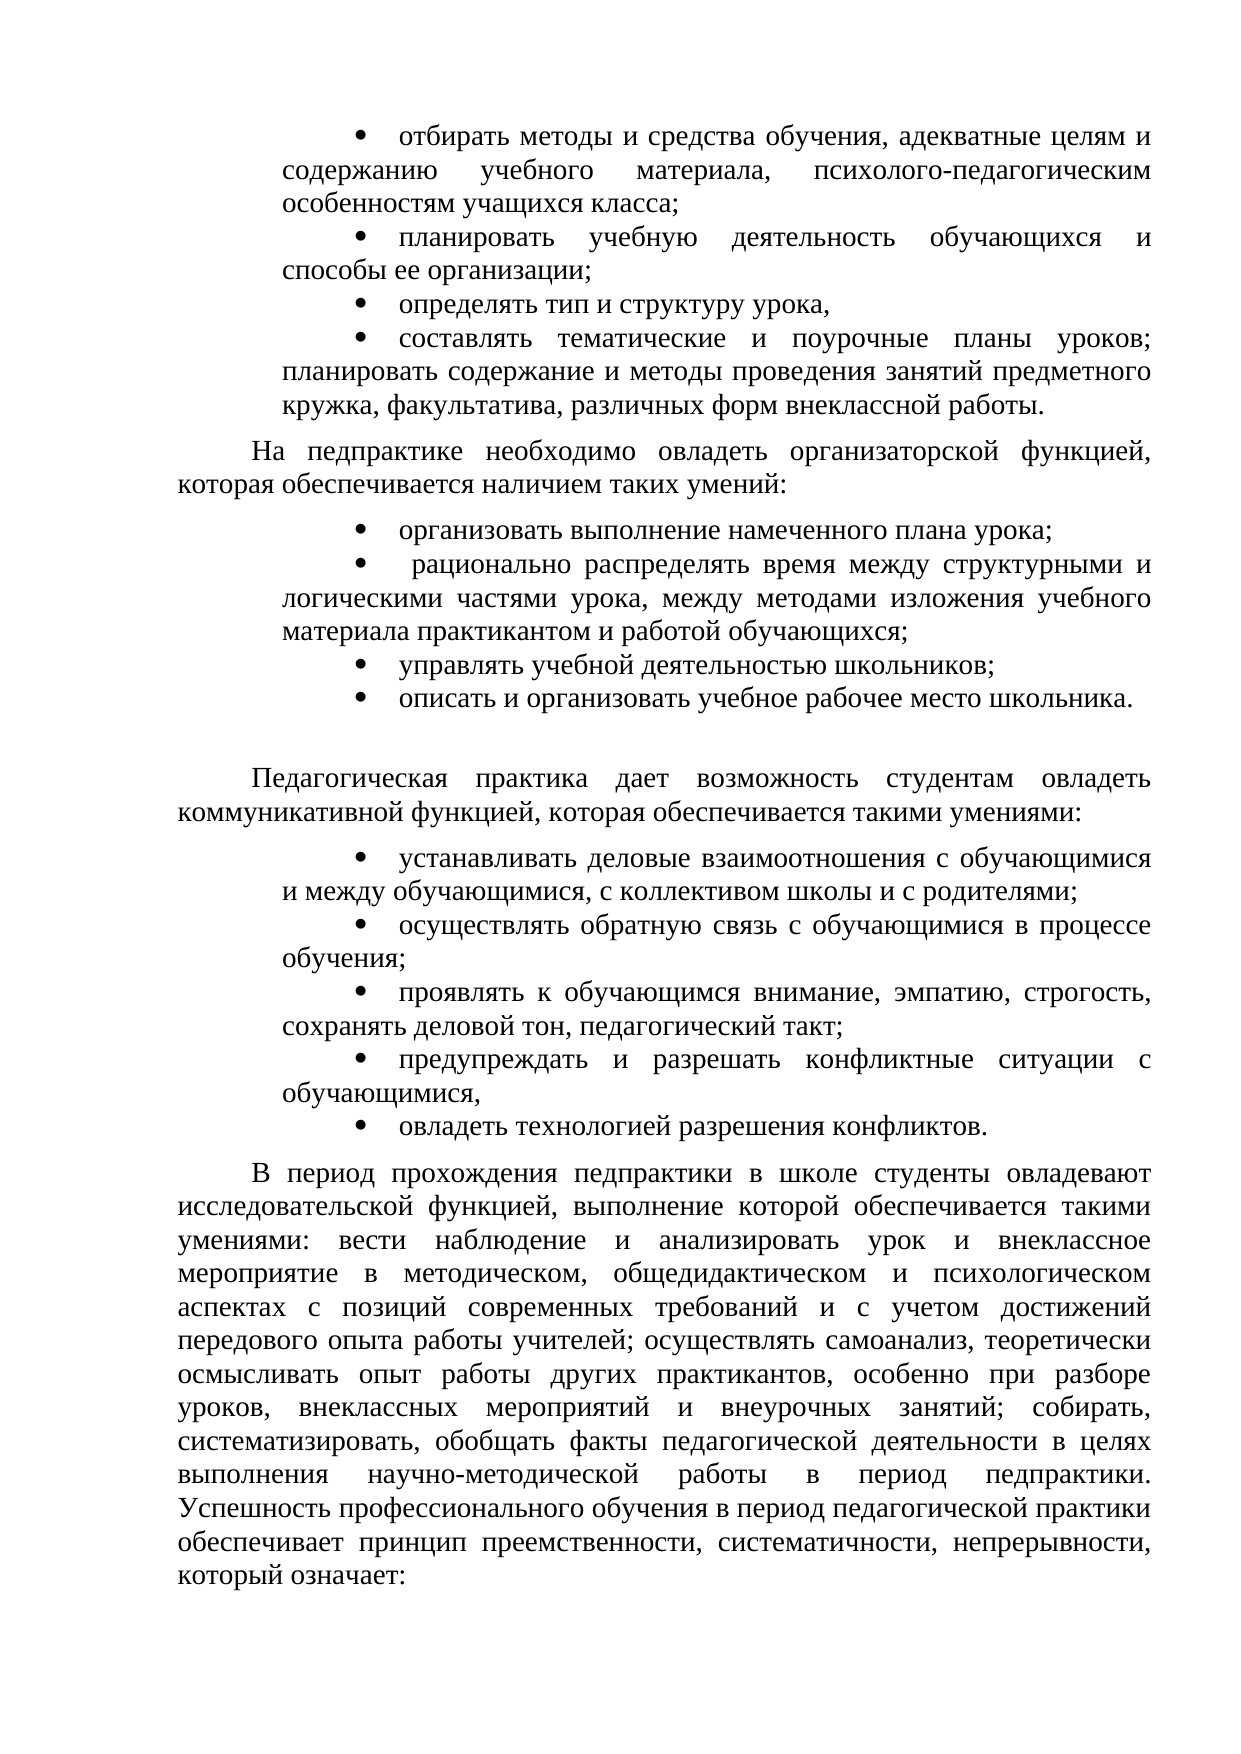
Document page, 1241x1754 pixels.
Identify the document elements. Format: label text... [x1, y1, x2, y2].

list организовать выполнение намеченного плана урока; [282, 512, 1152, 546]
list осуществлять обратную связь с обучающимися в процессе обучения; [282, 907, 1152, 974]
list планировать учебную деятельность обучающихся и способы ее организации; [282, 219, 1152, 286]
list овладеть технологией разрешения конфликтов. [282, 1108, 1152, 1142]
text На педпрактике необходимо овладеть организаторской функцией, которая обеспечивается наличием таких умений: [177, 433, 1152, 500]
list отбирать методы и средства обучения, адекватные целям и содержанию учебного материала, психолого-педагогическим особенностям учащихся класса; [282, 118, 1152, 219]
list составлять тематические и поурочные планы уроков; планировать содержание и методы проведения занятий предметного кружка, факультатива, различных форм внеклассной работы. [282, 320, 1152, 420]
list предупреждать и разрешать конфликтные ситуации с обучающимися, [282, 1041, 1152, 1108]
list проявлять к обучающимся внимание, эмпатию, строгость, сохранять деловой тон, педагогический такт; [282, 974, 1152, 1041]
list описать и организовать учебное рабочее место школьника. [282, 681, 1152, 714]
text В период прохождения педпрактики в школе студенты овладевают исследовательской функцией, выполнение которой обеспечивается такими умениями: вести наблюдение и анализировать урок и внеклассное мероприятие в методическом, общедидактическом и психологическом аспектах с позиций современных требований и с учетом достижений передового опыта работы учителей; осуществлять самоанализ, теоретически осмысливать опыт работы других практикантов, особенно при разборе уроков, внеклассных мероприятий и внеурочных занятий; собирать, систематизировать, обобщать факты педагогической деятельности в целях выполнения научно-методической работы в период педпрактики. Успешность профессионального обучения в период педагогической практики обеспечивает принцип преемственности, систематичности, непрерывности, который означает: [177, 1155, 1152, 1591]
list определять тип и структуру урока, [282, 286, 1152, 320]
list рационально распределять время между структурными и логическими частями урока, между методами изложения учебного материала практикантом и работой обучающихся; [282, 546, 1152, 647]
list управлять учебной деятельностью школьников; [282, 647, 1152, 681]
text Педагогическая практика дает возможность студентам овладеть коммуникативной функцией, которая обеспечивается такими умениями: [177, 760, 1152, 827]
list устанавливать деловые взаимоотношения с обучающимися и между обучающимися, с коллективом школы и с родителями; [282, 840, 1152, 907]
